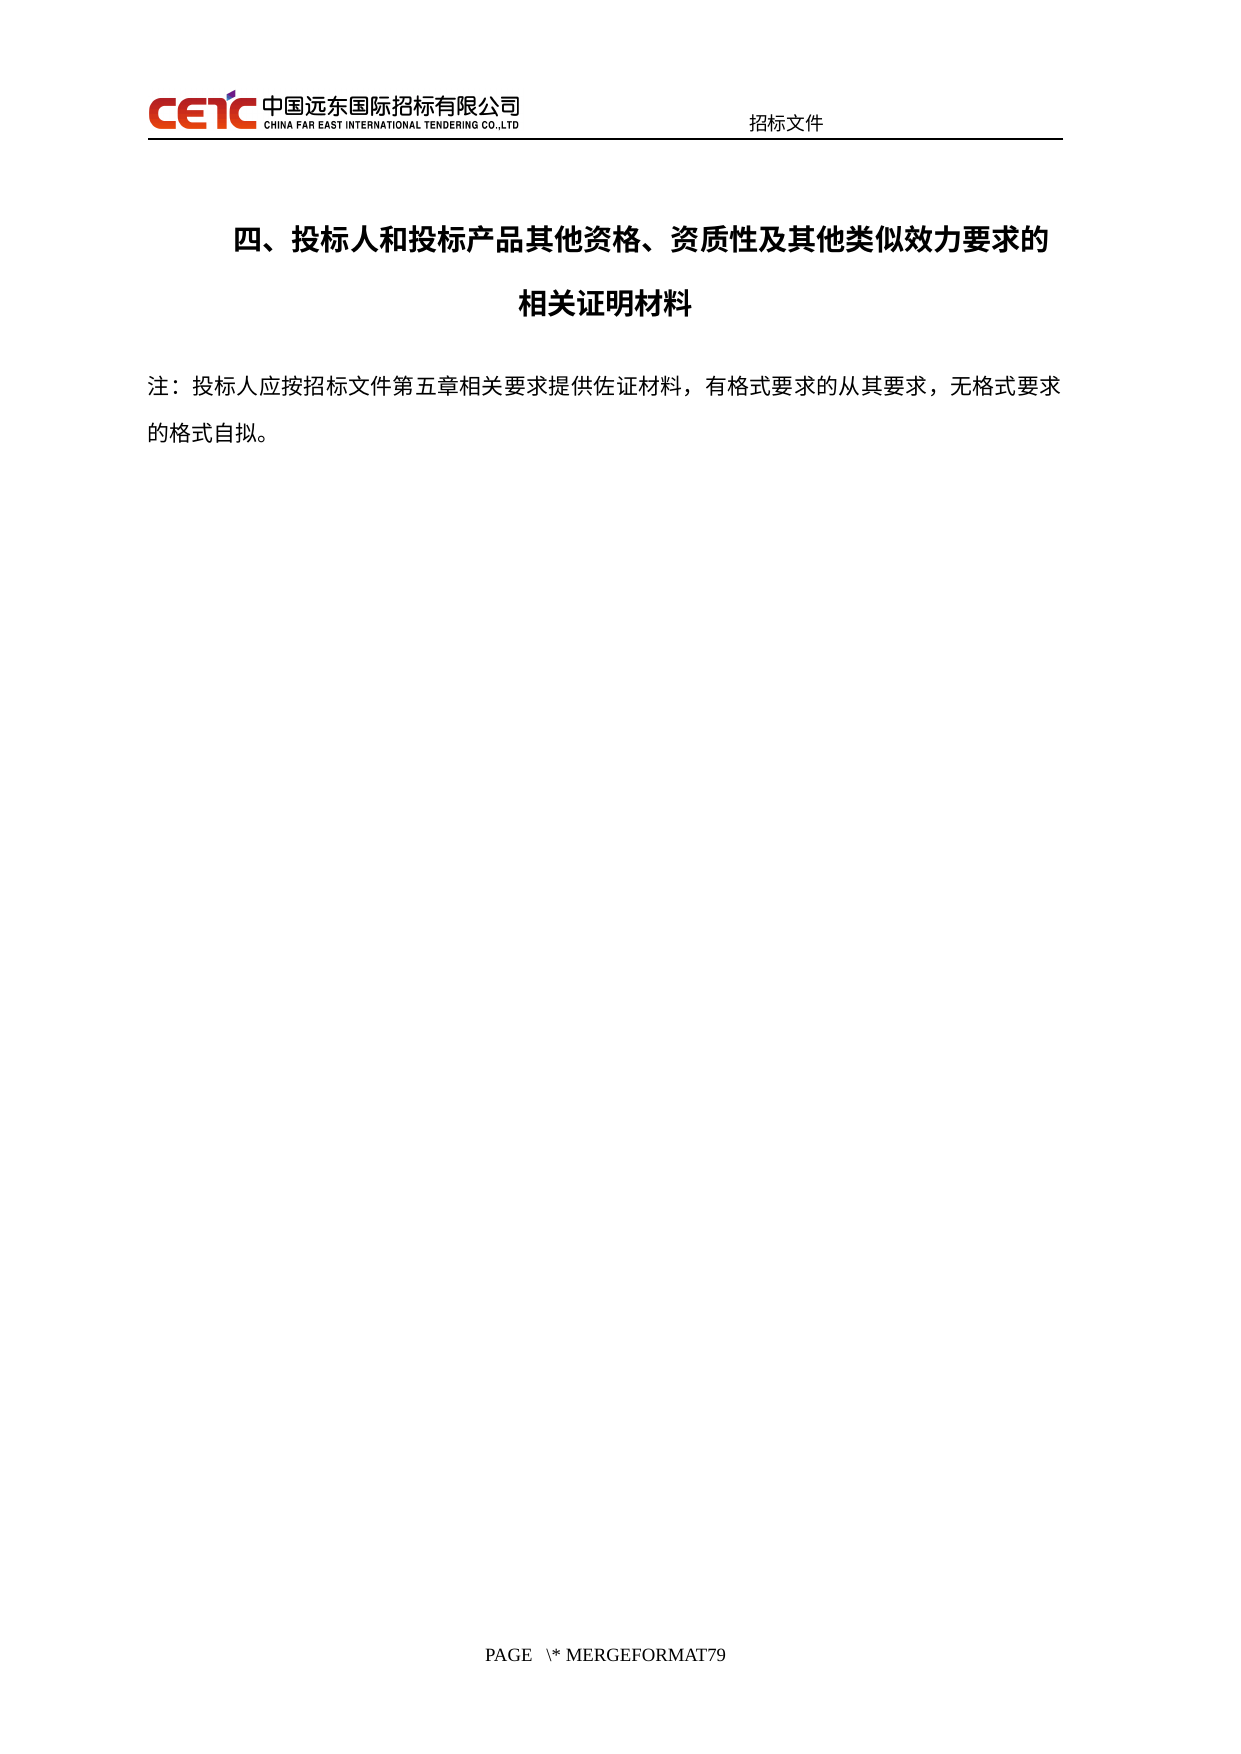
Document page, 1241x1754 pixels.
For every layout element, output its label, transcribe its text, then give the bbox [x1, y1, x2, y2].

text 四、投标人和投标产品其他资格、资质性及其他类似效力要求的相关证明材料 [148, 217, 1063, 323]
picture [147, 88, 524, 131]
text 注：投标人应按招标文件第五章相关要求提供佐证材料，有格式要求的从其要求，无格式要求的格式自拟。 [148, 369, 1063, 448]
